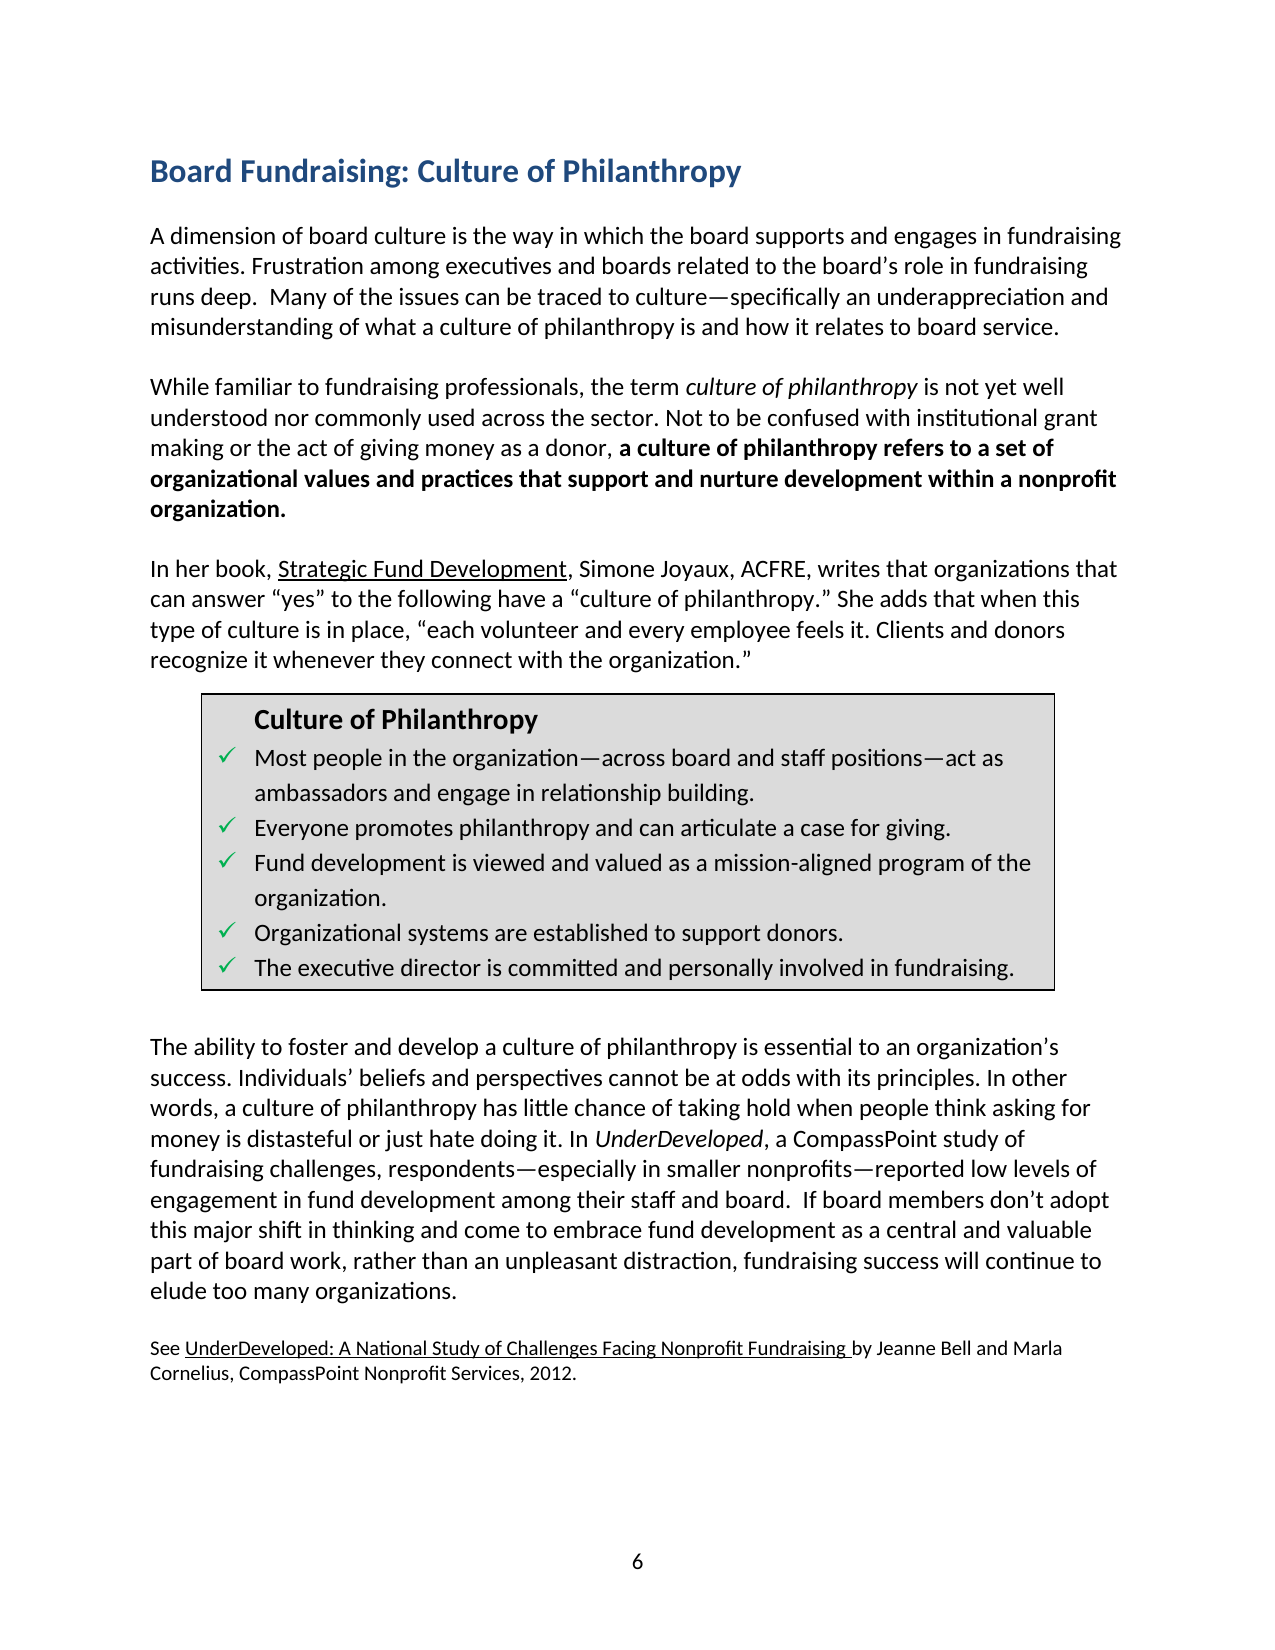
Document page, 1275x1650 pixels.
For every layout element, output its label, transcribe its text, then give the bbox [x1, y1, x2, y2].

list In her book, Strategic Fund Development, Simone Joyaux, ACFRE, writes that organizations that can answer “yes” to the following have a “culture of philanthropy.” She adds that when this type of culture is in place, “each volunteer and every employee feels it. Clients and donors recognize it whenever they connect with the organization.” [150, 553, 1125, 675]
text The ability to foster and develop a culture of philanthropy is essential to an organization’s success. Individuals’ beliefs and perspectives cannot be at odds with its principles. In other words, a culture of philanthropy has little chance of taking hold when people think asking for money is distasteful or just hate doing it. In UnderDeveloped, a CompassPoint study of fundraising challenges, respondents—especially in smaller nonprofits—reported low levels of engagement in fund development among their staff and board. If board members don’t adopt this major shift in thinking and come to embrace fund development as a central and valuable part of board work, rather than an unpleasant distraction, fundraising success will continue to elude too many organizations. [150, 704, 1125, 1306]
text See UnderDeveloped: A National Study of Challenges Facing Nonprofit Fundraising by Jeanne Bell and Marla Cornelius, CompassPoint Nonprofit Services, 2012. [150, 1335, 1125, 1386]
text A dimension of board culture is the way in which the board supports and engages in fundraising activities. Frustration among executives and boards related to the board’s role in fundraising runs deep. Many of the issues can be traced to culture—specifically an underappreciation and misunderstanding of what a culture of philanthropy is and how it relates to board service. [150, 220, 1125, 342]
text Board Fundraising: Culture of Philanthropy [150, 150, 1125, 191]
text While familiar to fundraising professionals, the term culture of philanthropy is not yet well understood nor commonly used across the sector. Not to be confused with institutional grant making or the act of giving money as a donor, a culture of philanthropy refers to a set of organizational values and practices that support and nurture development within a nonprofit organization. [150, 371, 1125, 524]
